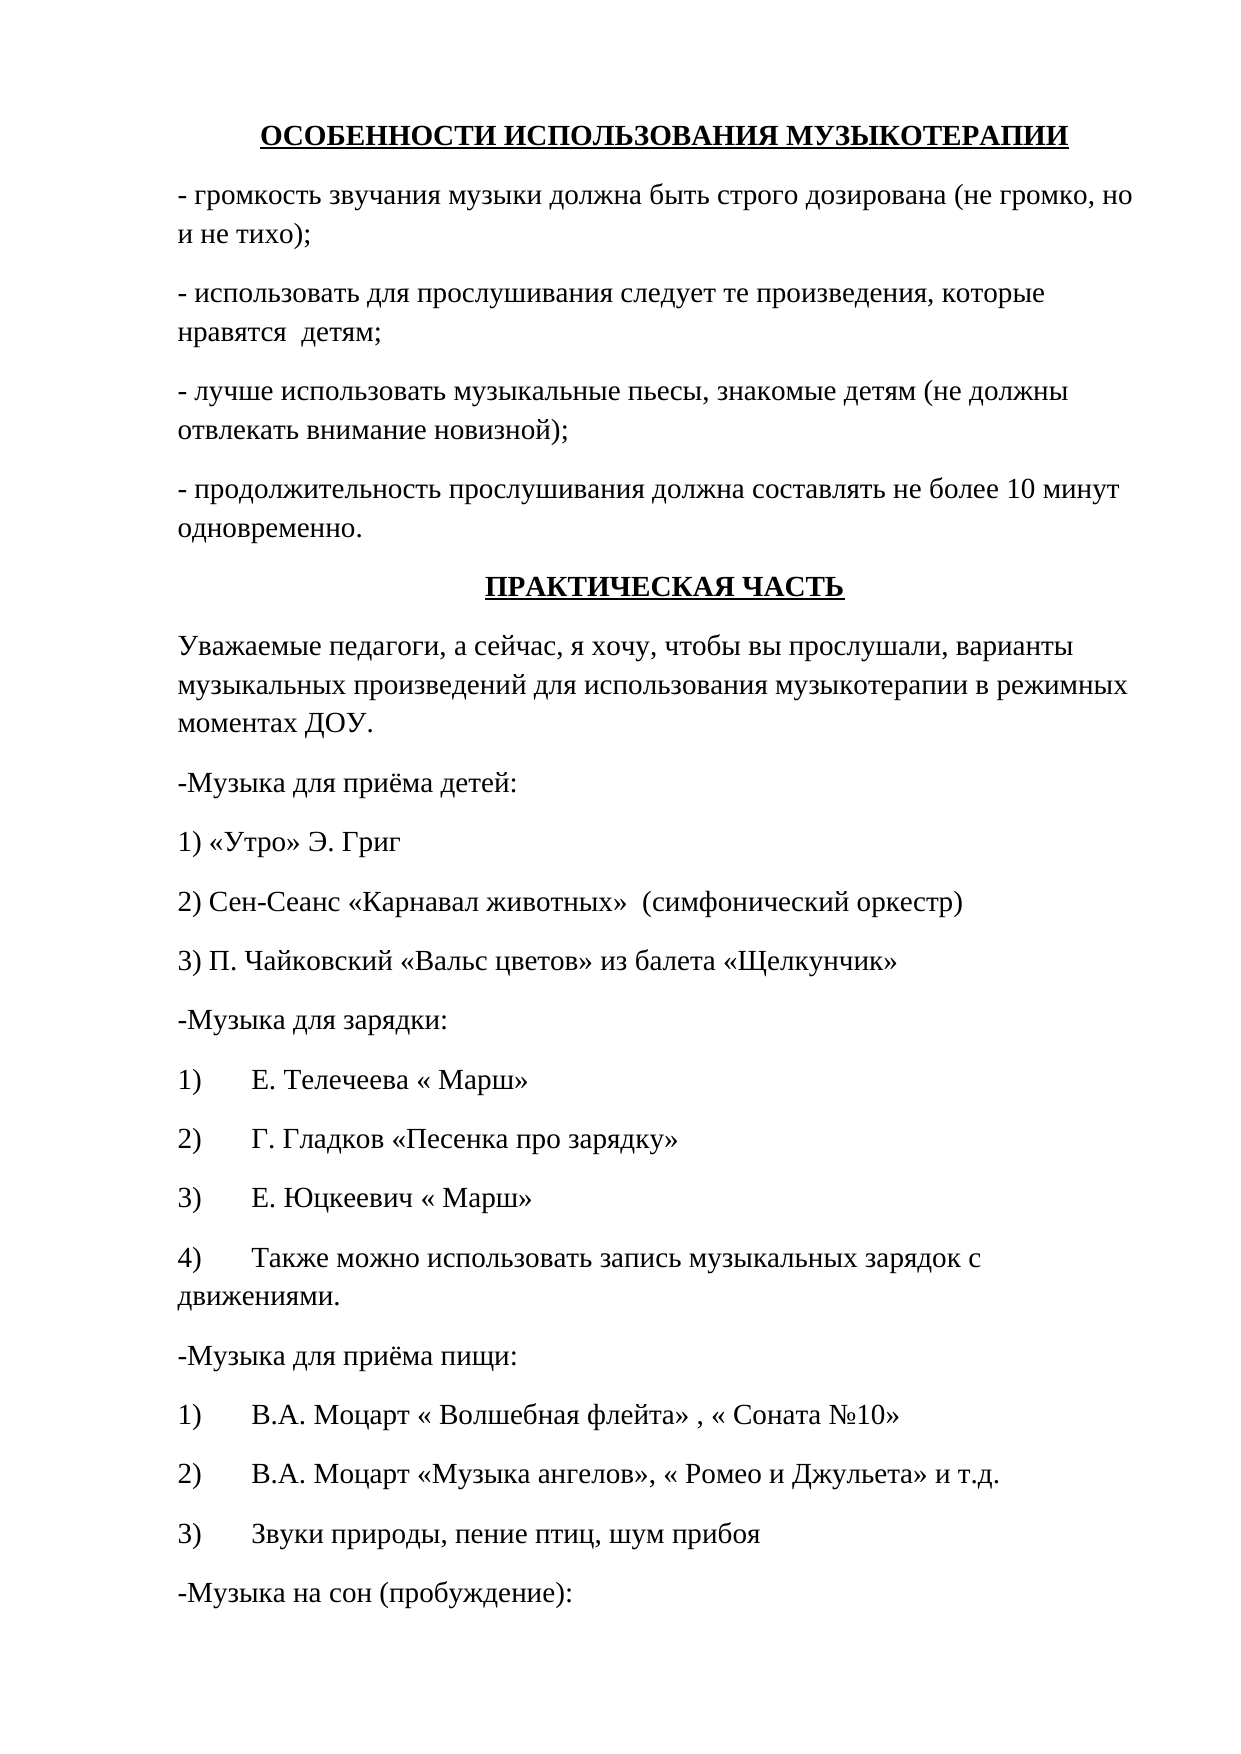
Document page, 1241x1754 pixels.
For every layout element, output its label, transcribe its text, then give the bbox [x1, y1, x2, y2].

text -Музыка на сон (пробуждение): [177, 1575, 1152, 1609]
text 2) В.А. Моцарт «Музыка ангелов», « Ромео и Джульета» и т.д. [177, 1457, 1152, 1490]
text -Музыка для приёма детей: [177, 765, 1152, 798]
text - громкость звучания музыки должна быть строго дозирована (не громко, но и не тихо); [177, 177, 1152, 249]
text -Музыка для зарядки: [177, 1002, 1152, 1036]
text Уважаемые педагоги, а сейчас, я хочу, чтобы вы прослушали, варианты музыкальных произведений для использования музыкотерапии в режимных моментах ДОУ. [177, 628, 1152, 739]
text - продолжительность прослушивания должна составлять не более 10 минут одновременно. [177, 471, 1152, 543]
text - использовать для прослушивания следует те произведения, которые нравятся детям; [177, 275, 1152, 347]
text - лучше использовать музыкальные пьесы, знакомые детям (не должны отвлекать внимание новизной); [177, 373, 1152, 445]
text 2) Сен-Сеанс «Карнавал животных» (симфонический оркестр) [177, 884, 1152, 917]
text 1) В.А. Моцарт « Волшебная флейта» , « Соната №10» [177, 1397, 1152, 1431]
text -Музыка для приёма пищи: [177, 1338, 1152, 1371]
text ОСОБЕННОСТИ ИСПОЛЬЗОВАНИЯ МУЗЫКОТЕРАПИИ [177, 118, 1152, 152]
text ПРАКТИЧЕСКАЯ ЧАСТЬ [177, 569, 1152, 603]
text 3) Е. Юцкеевич « Марш» [177, 1181, 1152, 1214]
text 2) Г. Гладков «Песенка про зарядку» [177, 1121, 1152, 1155]
text 3) Звуки природы, пение птиц, шум прибоя [177, 1516, 1152, 1549]
text 3) П. Чайковский «Вальс цветов» из балета «Щелкунчик» [177, 943, 1152, 977]
text 1) «Утро» Э. Григ [177, 824, 1152, 858]
text 4) Также можно использовать запись музыкальных зарядок с движениями. [177, 1240, 1152, 1312]
text 1) Е. Телечеева « Марш» [177, 1062, 1152, 1095]
